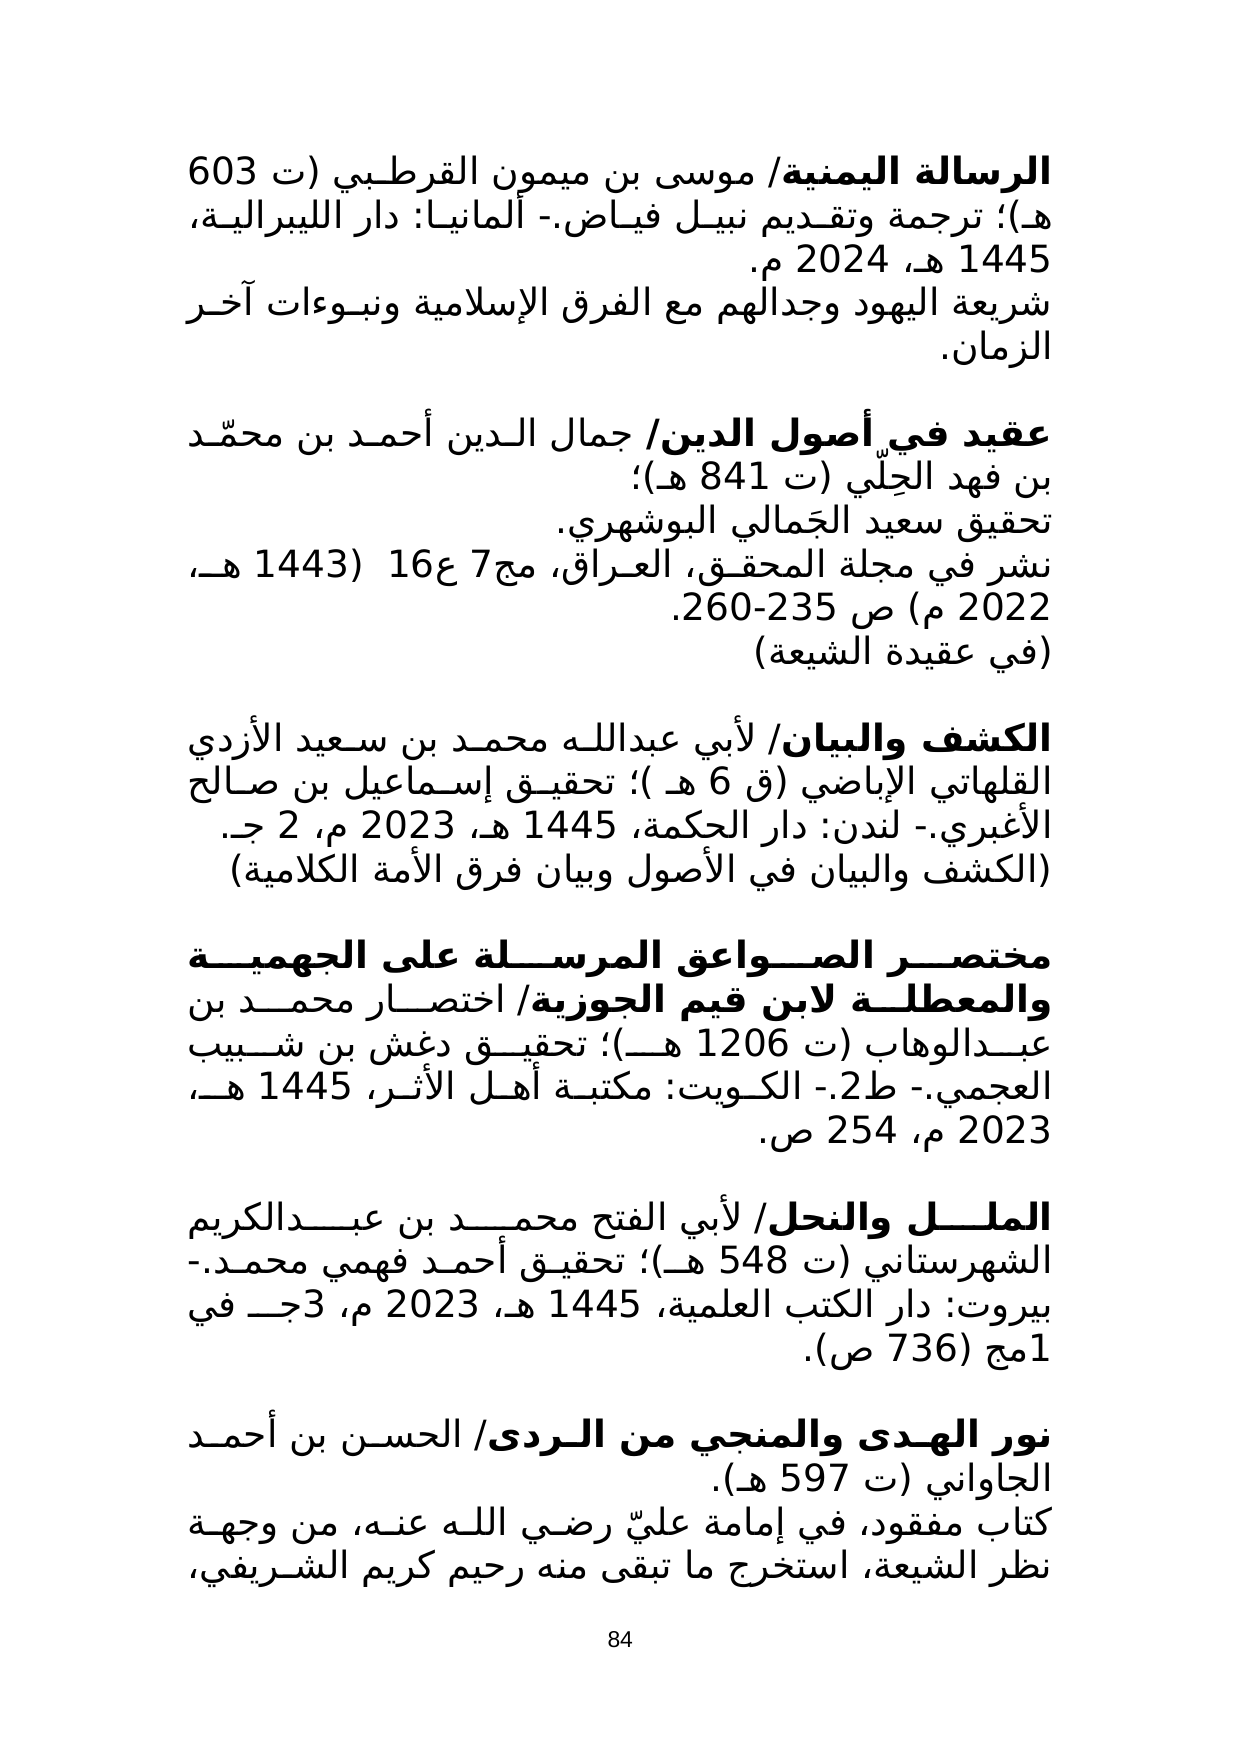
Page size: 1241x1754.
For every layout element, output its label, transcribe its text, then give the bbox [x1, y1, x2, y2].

text الملل والنحل/ لأبي الفتح محمد بن عبدالكريم الشهرستاني (ت 548 هـ)؛ تحقيق أحمد فهمي محمد.- بيروت: دار الكتب العلمية، 1445 هـ، 2023 م، 3جـ في 1مج (736 ص). [187, 1195, 1053, 1370]
text نور الهدى والمنجي من الردى/ الحسن بن أحمد الجاواني (ت 597 هـ). [187, 1413, 1053, 1500]
text نشر في مجلة المحقق، العراق، مج7 ع16 (1443 هـ، 2022 م) ص 235-260. [187, 542, 1053, 629]
text الكشف والبيان/ لأبي عبدالله محمد بن سعيد الأزدي القلهاتي الإباضي (ق 6 هـ )؛ تحقيق إسماعيل بن صالح الأغبري.- لندن: دار الحكمة، 1445 هـ، 2023 م، 2 جـ. [187, 716, 1053, 847]
text عقيد في أصول الدين/ جمال الدین أحمد بن محمّد بن فهد الحِلّي (ت 841 هـ)؛ [187, 411, 1053, 499]
text (الكشف والبيان في الأصول وبيان فرق الأمة الكلامية) [187, 847, 1053, 891]
text تحقیق سعید الجَمالي البوشهري. [187, 499, 1053, 542]
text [187, 1500, 1053, 1588]
text مختصر الصواعق المرسلة على الجهمية والمعطلة لابن قيم الجوزية/ اختصار محمد بن عبدالوهاب (ت 1206 هـ)؛ تحقيق دغش بن شبيب العجمي.- ط2.- الكويت: مكتبة أهل الأثر، 1445 هـ، 2023 م، 254 ص. [187, 934, 1053, 1152]
text شريعة اليهود وجدالهم مع الفرق الإسلامية ونبوءات آخر الزمان. [187, 281, 1053, 368]
text (في عقيدة الشيعة) [187, 629, 1053, 673]
text الرسالة اليمنية/ موسى بن ميمون القرطبي (ت 603 هـ)؛ ترجمة وتقديم نبيل فياض.- ألمانيا: دار الليبرالية، 1445 هـ، 2024 م. [187, 150, 1053, 281]
